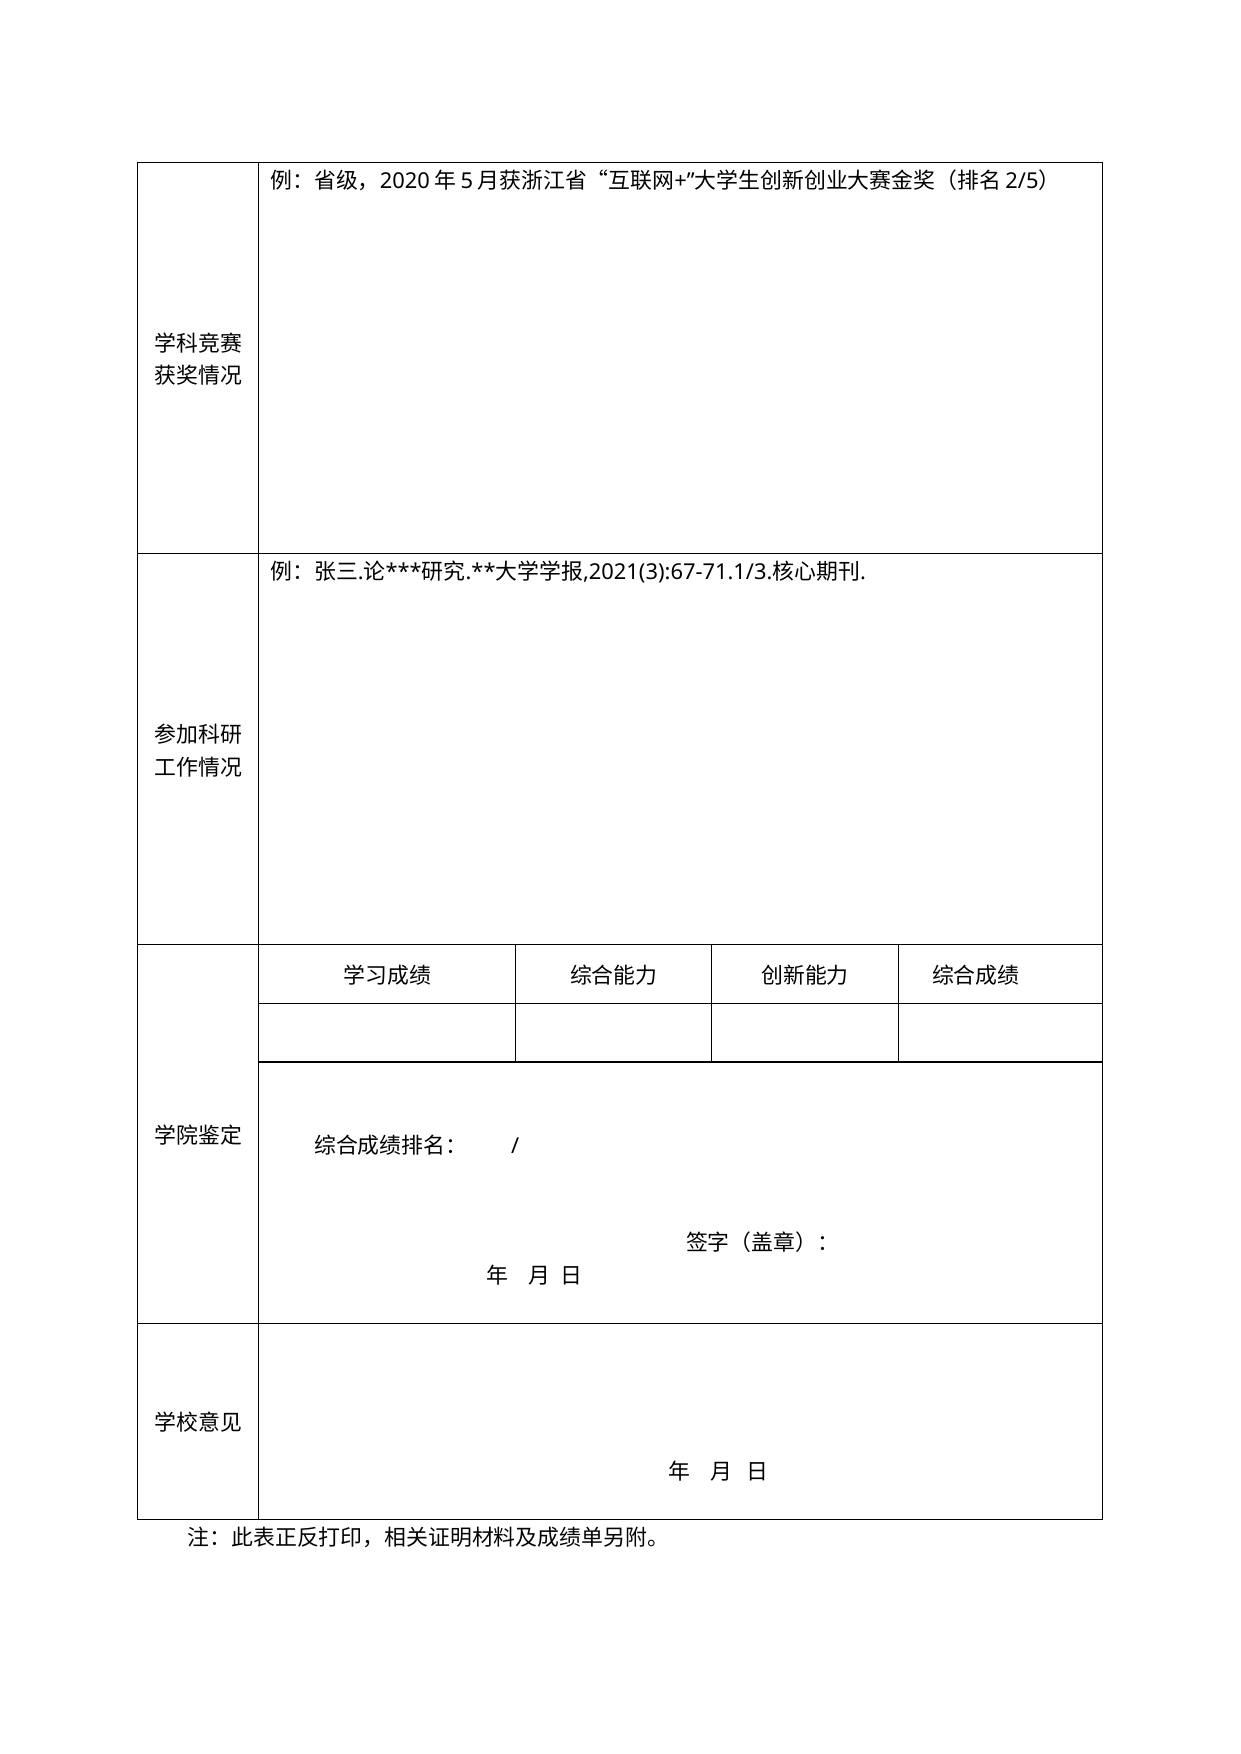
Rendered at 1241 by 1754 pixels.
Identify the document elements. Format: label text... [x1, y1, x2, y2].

table_cell 学科竞赛 获奖情况 [138, 163, 258, 553]
table_cell 综合成绩 [899, 945, 1102, 1003]
table_cell [899, 1004, 1102, 1061]
table_cell 综合能力 [516, 945, 711, 1003]
table_cell [259, 1004, 515, 1061]
table_cell 年 月 日 [259, 1324, 1102, 1518]
table_cell [712, 1004, 898, 1061]
table_cell 学院鉴定 [138, 945, 258, 1322]
table_cell 学校意见 [138, 1324, 258, 1518]
table_cell [516, 1004, 711, 1061]
table_cell 综合成绩排名： / 签字（盖章）： 年 月 日 [259, 1063, 1102, 1322]
table_cell 例：张三.论***研究.**大学学报,2021(3):67-71.1/3.核心期刊. [259, 554, 1102, 944]
table_cell 创新能力 [712, 945, 898, 1003]
table_cell 例：省级，2020年5月获浙江省“互联网+”大学生创新创业大赛金奖（排名2/5） [259, 163, 1102, 553]
table_cell 参加科研 工作情况 [138, 554, 258, 944]
text 注：此表正反打印，相关证明材料及成绩单另附。 [187, 1520, 1053, 1552]
table_cell 学习成绩 [259, 945, 515, 1003]
